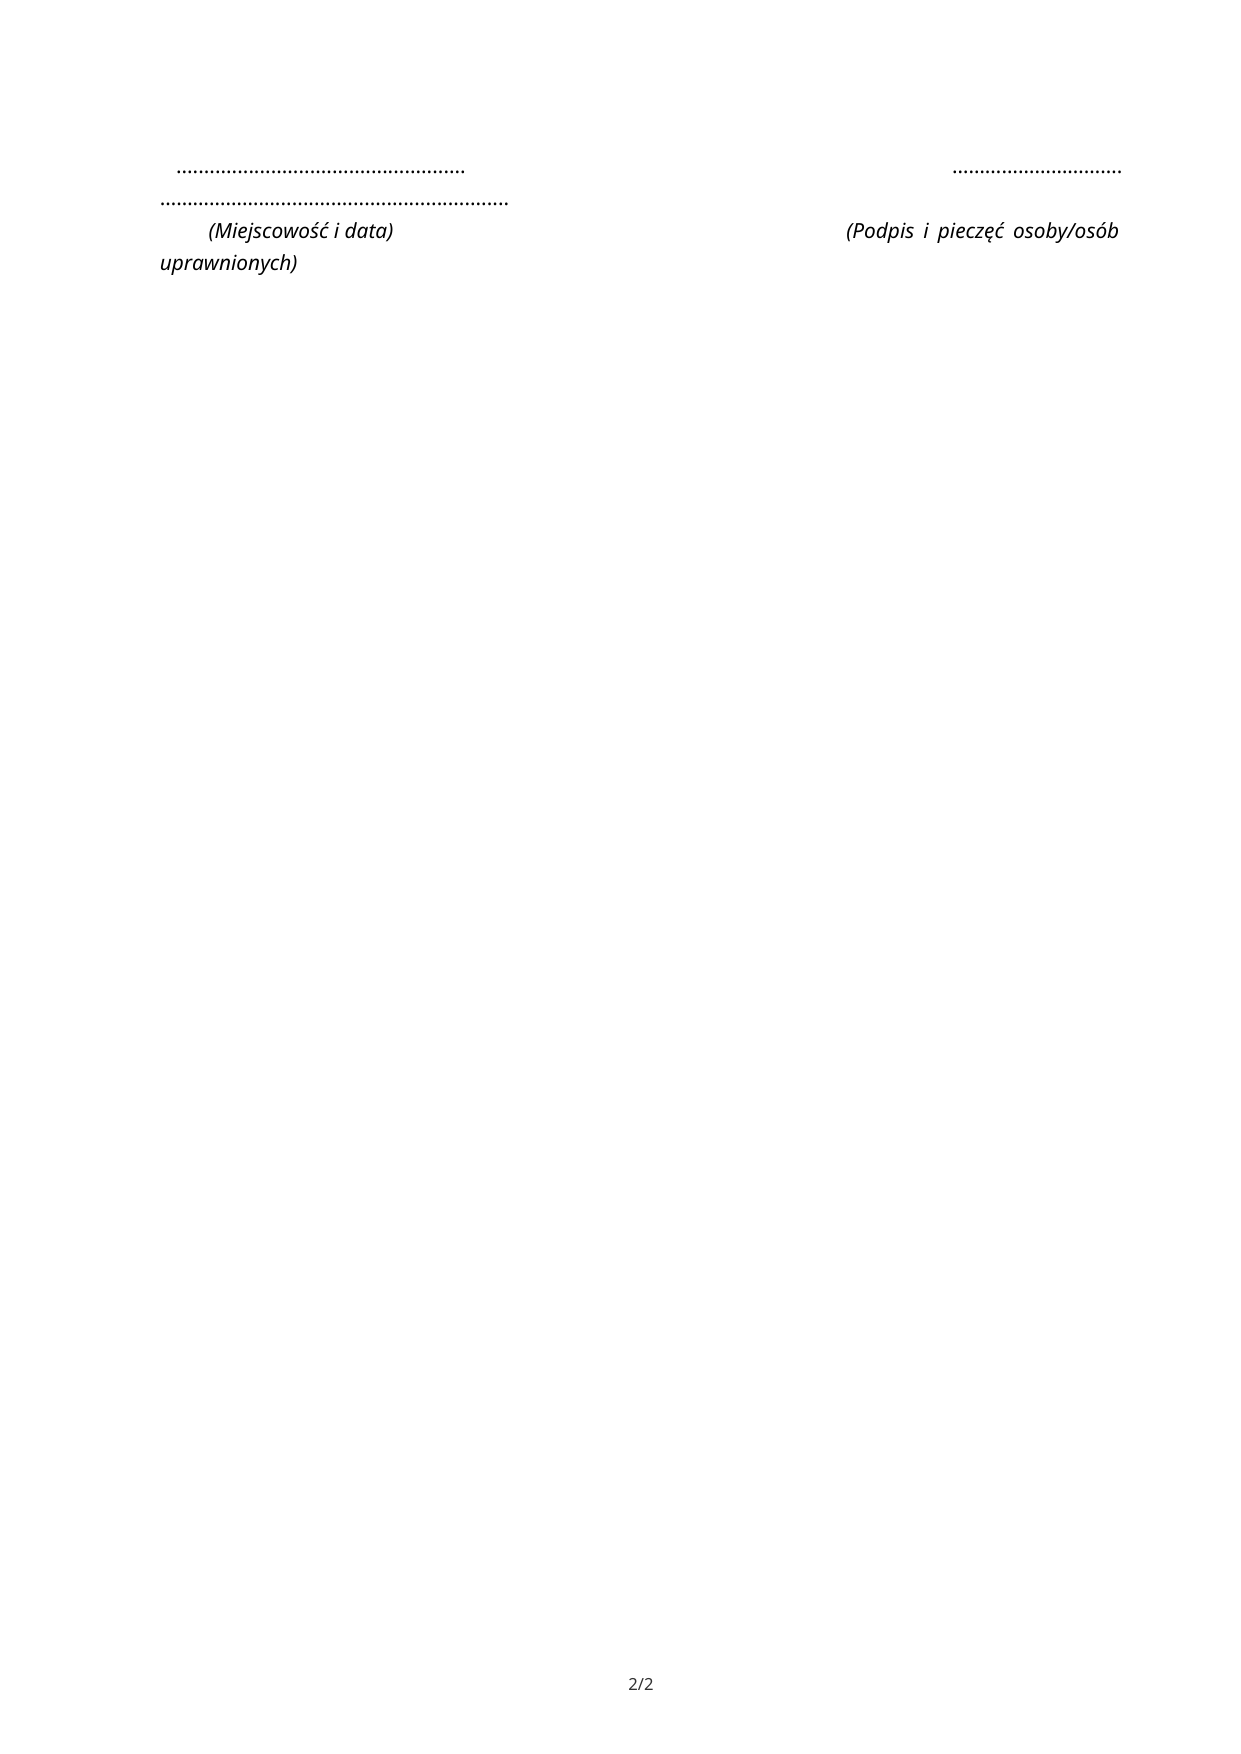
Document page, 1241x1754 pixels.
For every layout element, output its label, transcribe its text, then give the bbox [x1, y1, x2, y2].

text (Miejscowość i data) (Podpis i pieczęć osoby/osób uprawnionych) [159, 216, 1122, 277]
text .................................................... ………………………….………………….......................................... [159, 151, 1122, 212]
